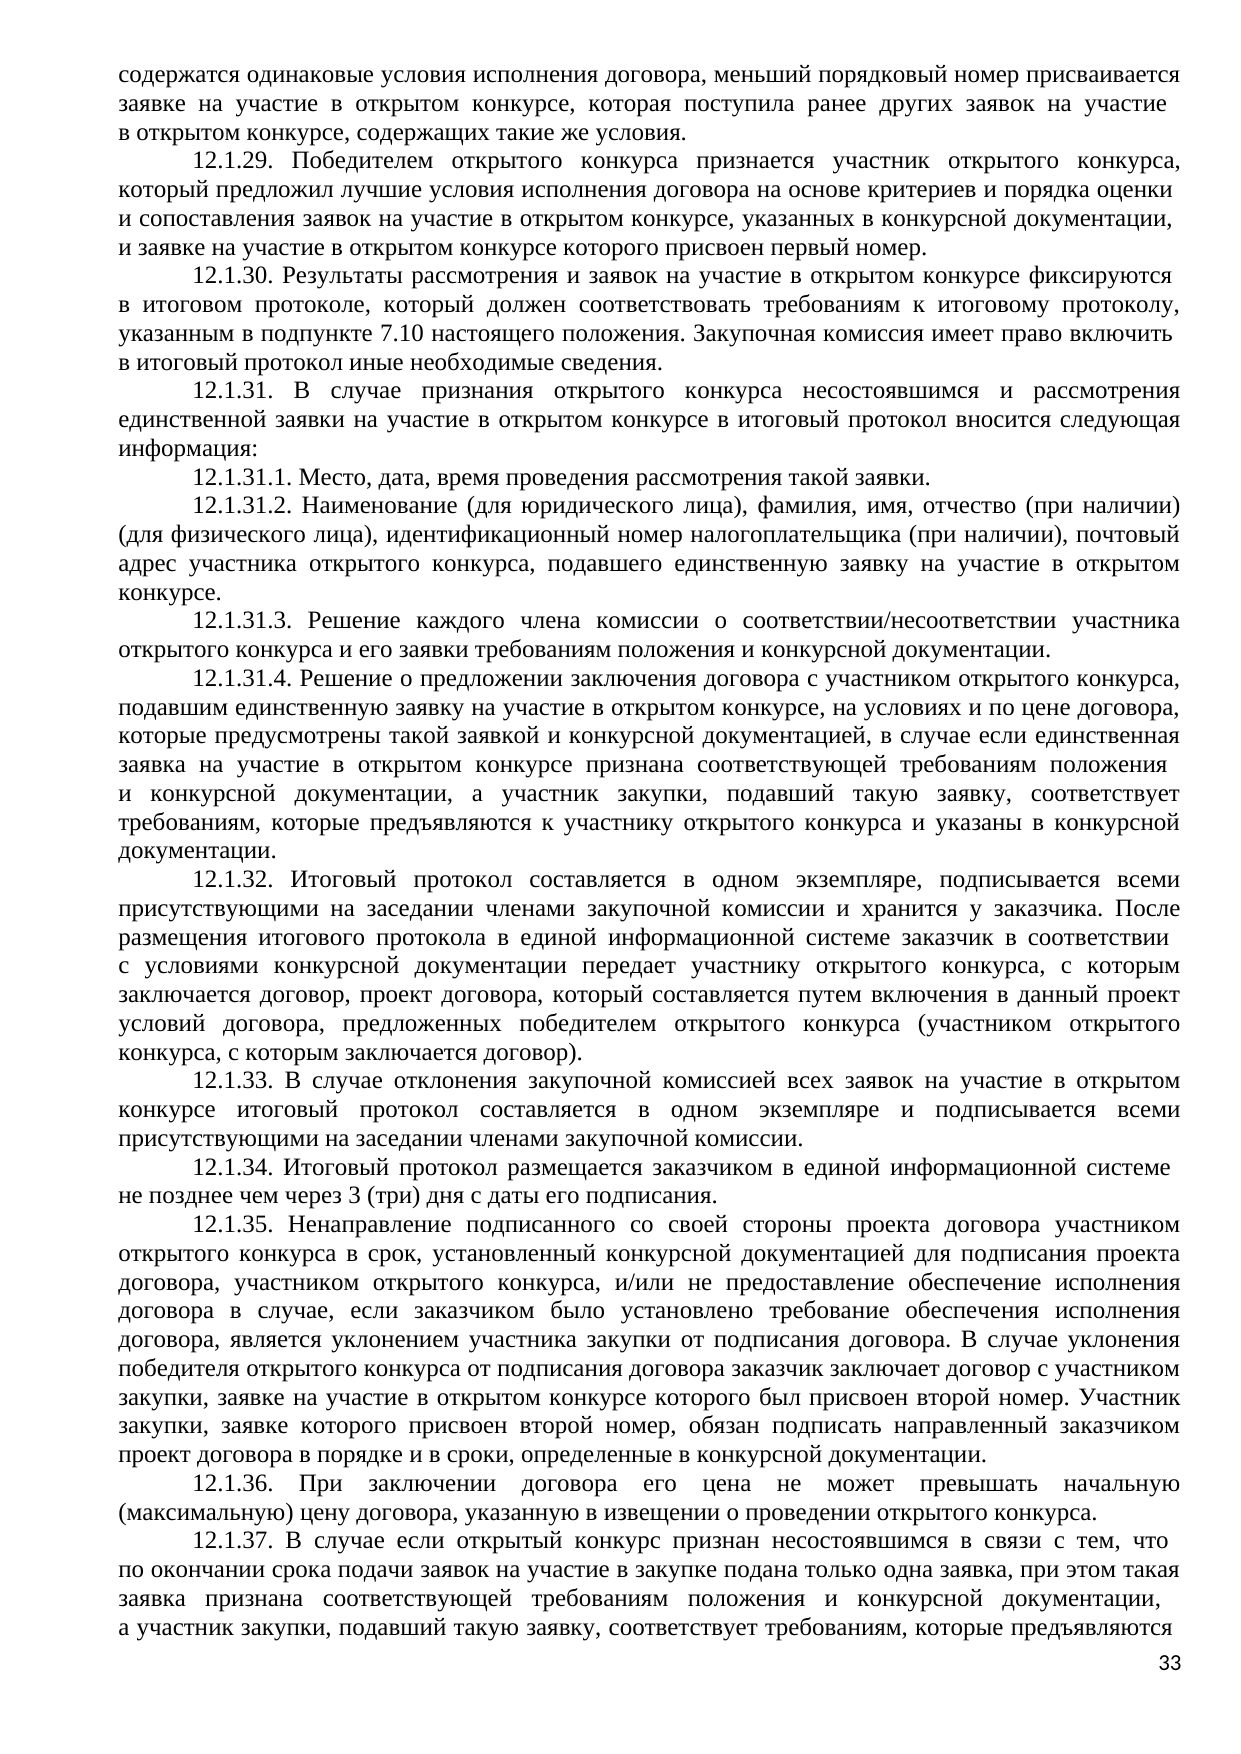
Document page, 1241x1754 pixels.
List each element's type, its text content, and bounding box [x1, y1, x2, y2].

text 12.1.31. В случае признания открытого конкурса несостоявшимся и рассмотрения единственной заявки на участие в открытом конкурсе в итоговый протокол вносится следующая информация: [118, 375, 1181, 462]
text 12.1.31.3. Решение каждого члена комиссии о соответствии/несоответствии участника открытого конкурса и его заявки требованиям положения и конкурсной документации. [118, 605, 1181, 663]
text 12.1.29. Победителем открытого конкурса признается участник открытого конкурса, который предложил лучшие условия исполнения договора на основе критериев и порядка оценки и сопоставления заявок на участие в открытом конкурсе, указанных в конкурсной документации, и заявке на участие в открытом конкурсе которого присвоен первый номер. [118, 145, 1181, 260]
text 12.1.32. Итоговый протокол составляется в одном экземпляре, подписывается всеми присутствующими на заседании членами закупочной комиссии и хранится у заказчика. После размещения итогового протокола в единой информационной системе заказчик в соответствии с условиями конкурсной документации передает участнику открытого конкурса, с которым заключается договор, проект договора, который составляется путем включения в данный проект условий договора, предложенных победителем открытого конкурса (участником открытого конкурса, с которым заключается договор). [118, 864, 1181, 1065]
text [118, 1525, 1181, 1640]
text 12.1.35. Ненаправление подписанного со своей стороны проекта договора участником открытого конкурса в срок, установленный конкурсной документацией для подписания проекта договора, участником открытого конкурса, и/или не предоставление обеспечение исполнения договора в случае, если заказчиком было установлено требование обеспечения исполнения договора, является уклонением участника закупки от подписания договора. В случае уклонения победителя открытого конкурса от подписания договора заказчик заключает договор с участником закупки, заявке на участие в открытом конкурсе которого был присвоен второй номер. Участник закупки, заявке которого присвоен второй номер, обязан подписать направленный заказчиком проект договора в порядке и в сроки, определенные в конкурсной документации. [118, 1209, 1181, 1468]
text 12.1.33. В случае отклонения закупочной комиссией всех заявок на участие в открытом конкурсе итоговый протокол составляется в одном экземпляре и подписывается всеми присутствующими на заседании членами закупочной комиссии. [118, 1065, 1181, 1152]
text 12.1.36. При заключении договора его цена не может превышать начальную (максимальную) цену договора, указанную в извещении о проведении открытого конкурса. [118, 1468, 1181, 1525]
text 12.1.31.2. Наименование (для юридического лица), фамилия, имя, отчество (при наличии) (для физического лица), идентификационный номер налогоплательщика (при наличии), почтовый адрес участника открытого конкурса, подавшего единственную заявку на участие в открытом конкурсе. [118, 490, 1181, 605]
text 12.1.34. Итоговый протокол размещается заказчиком в единой информационной системе не позднее чем через 3 (три) дня с даты его подписания. [118, 1152, 1181, 1209]
text 12.1.31.1. Место, дата, время проведения рассмотрения такой заявки. [118, 462, 1181, 490]
text 12.1.30. Результаты рассмотрения и заявок на участие в открытом конкурсе фиксируются в итоговом протоколе, который должен соответствовать требованиям к итоговому протоколу, указанным в подпункте 7.10 настоящего положения. Закупочная комиссия имеет право включить в итоговый протокол иные необходимые сведения. [118, 260, 1181, 375]
text 12.1.31.4. Решение о предложении заключения договора с участником открытого конкурса, подавшим единственную заявку на участие в открытом конкурсе, на условиях и по цене договора, которые предусмотрены такой заявкой и конкурсной документацией, в случае если единственная заявка на участие в открытом конкурсе признана соответствующей требованиям положения и конкурсной документации, а участник закупки, подавший такую заявку, соответствует требованиям, которые предъявляются к участнику открытого конкурса и указаны в конкурсной документации. [118, 663, 1181, 864]
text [118, 59, 1181, 145]
